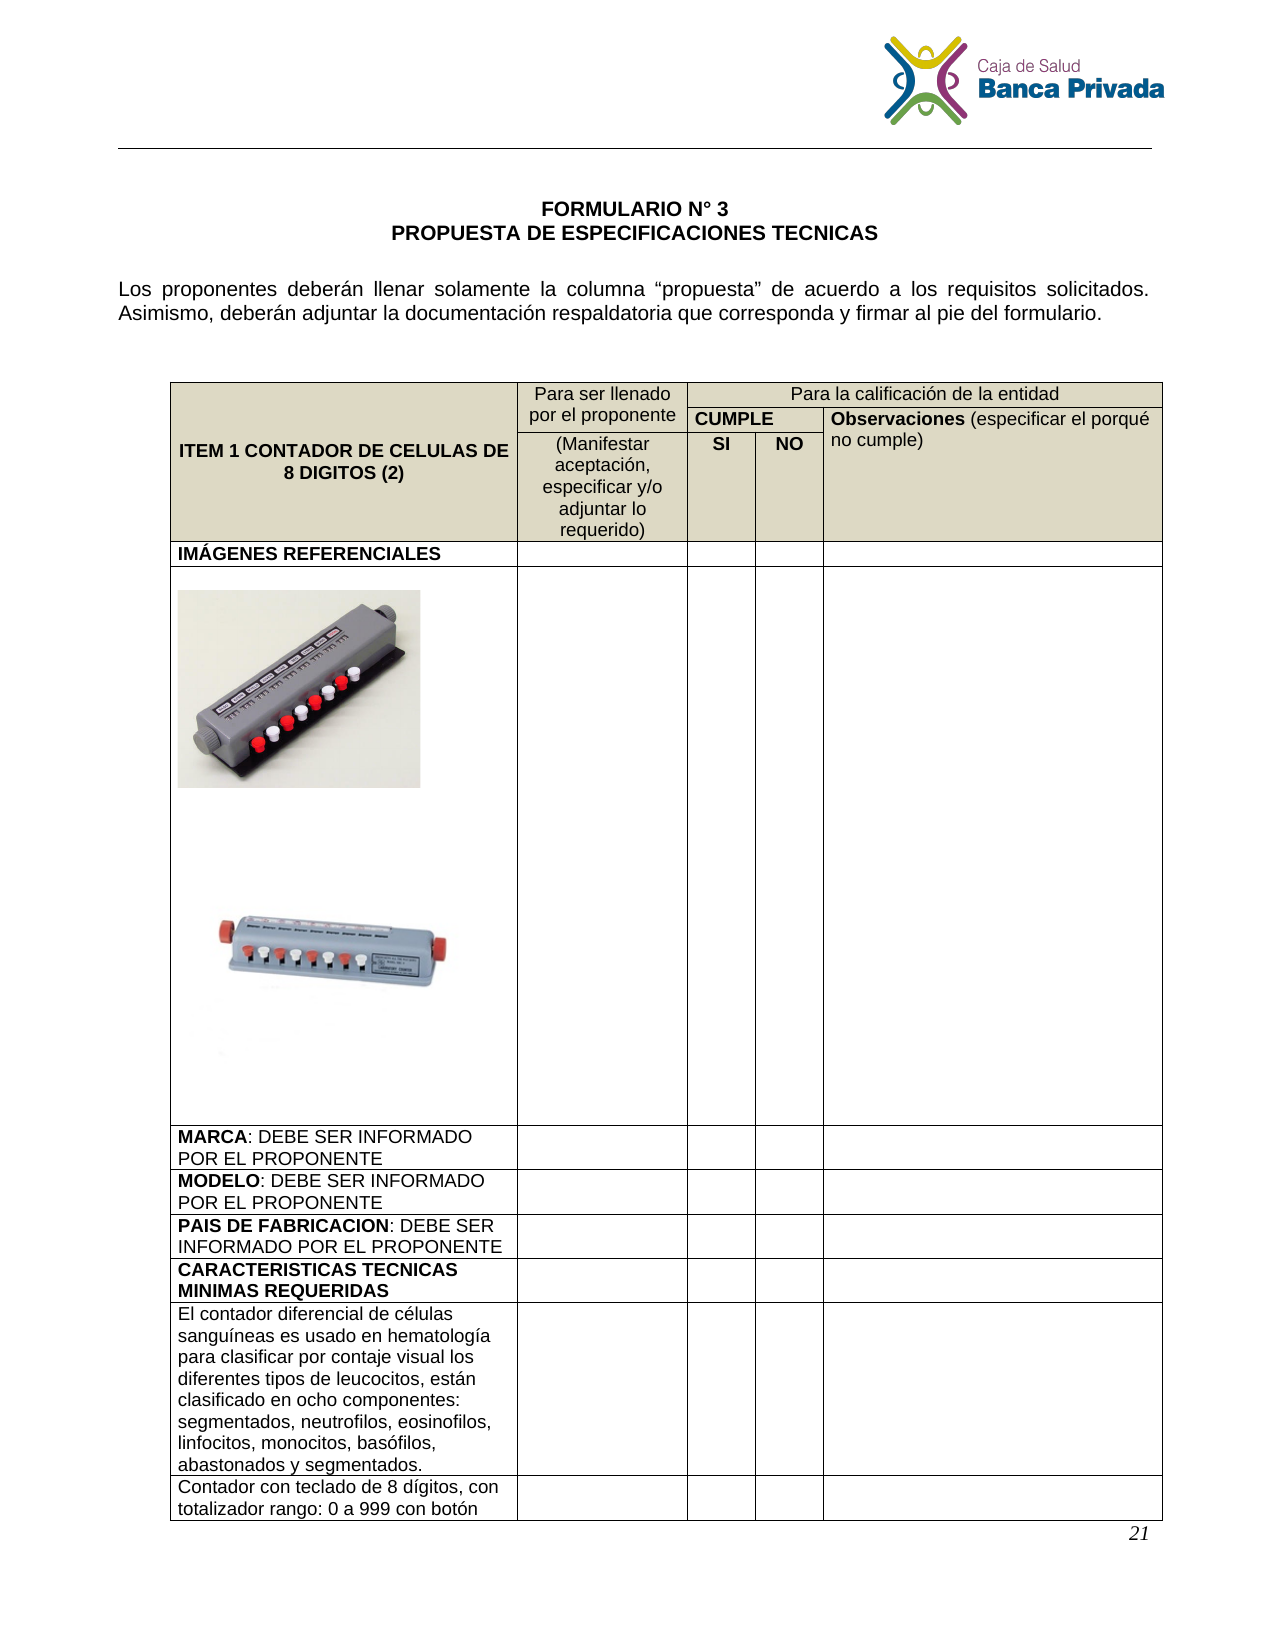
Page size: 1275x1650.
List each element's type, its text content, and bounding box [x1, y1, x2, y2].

table_cell [171, 567, 517, 1125]
table_cell SI [688, 433, 755, 541]
table_cell [824, 1259, 1162, 1302]
table_cell [518, 567, 687, 1125]
table_cell PAIS DE FABRICACION: DEBE SER INFORMADO POR EL PROPONENTE [171, 1215, 517, 1258]
table_cell [518, 1303, 687, 1475]
table_cell [756, 1476, 823, 1519]
table_cell [688, 1126, 755, 1169]
table_cell [756, 542, 823, 566]
table_cell NO [756, 433, 823, 541]
table_cell [824, 1303, 1162, 1475]
picture [873, 28, 1177, 135]
table_cell [756, 567, 823, 1125]
table_cell [518, 1126, 687, 1169]
table_cell CARACTERISTICAS TECNICAS MINIMAS REQUERIDAS [171, 1259, 517, 1302]
table_header Para la calificación de la entidad [688, 383, 1162, 407]
table_cell [756, 1259, 823, 1302]
table_cell Observaciones (especificar el porqué no cumple) [824, 408, 1162, 541]
table_header ITEM 1 CONTADOR DE CELULAS DE 8 DIGITOS (2) [171, 383, 517, 541]
table_cell Contador con teclado de 8 dígitos, con totalizador rango: 0 a 999 con botón doble para ajuste del cero. [171, 1476, 517, 1519]
table_cell [518, 1170, 687, 1213]
table_cell [824, 1170, 1162, 1213]
table_cell [756, 1126, 823, 1169]
table_cell [518, 1215, 687, 1258]
table_cell [824, 1215, 1162, 1258]
table_cell [688, 567, 755, 1125]
picture [177, 791, 487, 1101]
table_cell [824, 567, 1162, 1125]
picture [177, 590, 421, 788]
table_cell [756, 1170, 823, 1213]
table_cell CUMPLE [688, 408, 823, 432]
text FORMULARIO N° 3 [118, 197, 1152, 221]
table_cell MARCA: DEBE SER INFORMADO POR EL PROPONENTE [171, 1126, 517, 1169]
table_cell (Manifestar aceptación, especificar y/o adjuntar lo requerido) [518, 433, 687, 541]
table_cell [824, 542, 1162, 566]
table_cell [688, 1259, 755, 1302]
table_cell [756, 1215, 823, 1258]
table_cell [688, 1303, 755, 1475]
text PROPUESTA DE ESPECIFICACIONES TECNICAS [118, 221, 1152, 245]
table_cell IMÁGENES REFERENCIALES [171, 542, 517, 566]
table_cell [756, 1303, 823, 1475]
table_cell [518, 542, 687, 566]
table_cell [688, 542, 755, 566]
text Los proponentes deberán llenar solamente la columna “propuesta” de acuerdo a los requisitos solicitados. Asimismo, deberán adjuntar la documentación respaldatoria que corresponda y firmar al pie del formulario. [118, 277, 1152, 324]
table_cell [518, 1476, 687, 1519]
table_cell MODELO: DEBE SER INFORMADO POR EL PROPONENTE [171, 1170, 517, 1213]
table_cell [518, 1259, 687, 1302]
table_header Para ser llenado por el proponente [518, 383, 687, 432]
table_cell [688, 1170, 755, 1213]
table_cell El contador diferencial de células sanguíneas es usado en hematología para clasificar por contaje visual los diferentes tipos de leucocitos, están clasificado en ocho componentes: segmentados, neutrofilos, eosinofilos, linfocitos, monocitos, basófilos, abastonados y segmentados. [171, 1303, 517, 1475]
table_cell [688, 1215, 755, 1258]
table_cell [688, 1476, 755, 1519]
table_cell [824, 1476, 1162, 1519]
table_cell [824, 1126, 1162, 1169]
